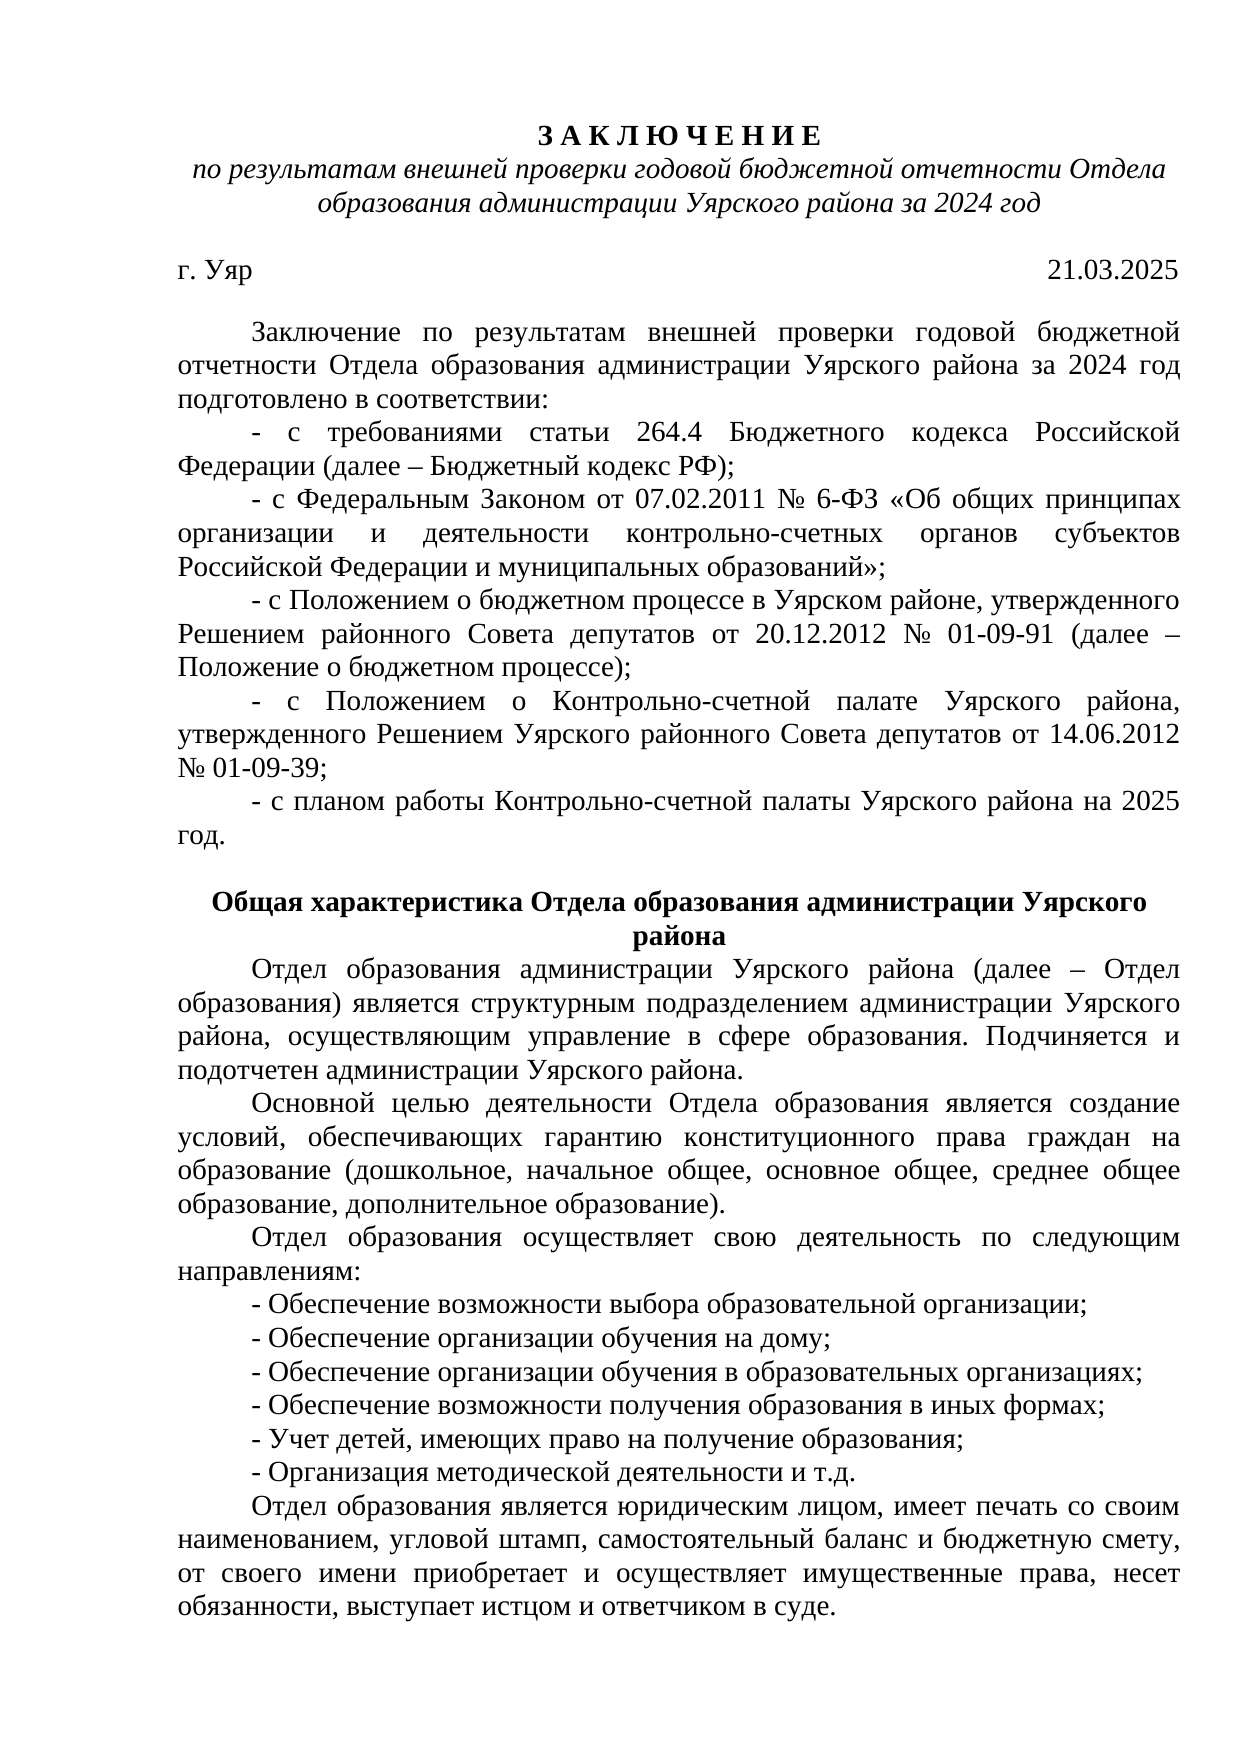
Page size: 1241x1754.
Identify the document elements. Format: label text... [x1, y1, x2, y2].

text - с Положением о Контрольно-счетной палате Уярского района, утвержденного Решением Уярского районного Совета депутатов от 14.06.2012 № 01-09-39; [177, 683, 1181, 783]
text Основной целью деятельности Отдела образования является создание условий, обеспечивающих гарантию конституционного права граждан на образование (дошкольное, начальное общее, основное общее, среднее общее образование, дополнительное образование). [177, 1085, 1181, 1219]
text Общая характеристика Отдела образования администрации Уярского района [177, 884, 1181, 951]
text Отдел образования администрации Уярского района (далее – Отдел образования) является структурным подразделением администрации Уярского района, осуществляющим управление в сфере образования. Подчиняется и подотчетен администрации Уярского района. [177, 951, 1181, 1085]
text - с планом работы Контрольно-счетной палаты Уярского района на 2025 год. [177, 783, 1181, 851]
text - с Федеральным Законом от 07.02.2011 № 6-ФЗ «Об общих принципах организации и деятельности контрольно-счетных органов субъектов Российской Федерации и муниципальных образований»; [177, 482, 1181, 582]
text З А К Л Ю Ч Е Н И Е [177, 118, 1181, 152]
text по результатам внешней проверки годовой бюджетной отчетности Отдела образования администрации Уярского района за 2024 год [177, 152, 1181, 219]
text Отдел образования является юридическим лицом, имеет печать со своим наименованием, угловой штамп, самостоятельный баланс и бюджетную смету, от своего имени приобретает и осуществляет имущественные права, несет обязанности, выступает истцом и ответчиком в суде. [177, 1488, 1181, 1622]
text Заключение по результатам внешней проверки годовой бюджетной отчетности Отдела образования администрации Уярского района за 2024 год подготовлено в соответствии: [177, 314, 1181, 414]
text - Учет детей, имеющих право на получение образования; [177, 1421, 1181, 1454]
text Отдел образования осуществляет свою деятельность по следующим направлениям: [177, 1219, 1181, 1287]
text - с требованиями статьи 264.4 Бюджетного кодекса Российской Федерации (далее – Бюджетный кодекс РФ); [177, 414, 1181, 482]
text - с Положением о бюджетном процессе в Уярском районе, утвержденного Решением районного Совета депутатов от 20.12.2012 № 01-09-91 (далее – Положение о бюджетном процессе); [177, 582, 1181, 683]
text - Обеспечение возможности выбора образовательной организации; [177, 1287, 1181, 1320]
text - Организация методической деятельности и т.д. [177, 1454, 1181, 1488]
text - Обеспечение возможности получения образования в иных формах; [177, 1387, 1181, 1421]
text г. Уяр 21.03.2025 [177, 252, 1181, 286]
text - Обеспечение организации обучения на дому; [177, 1320, 1181, 1354]
text - Обеспечение организации обучения в образовательных организациях; [177, 1354, 1181, 1387]
